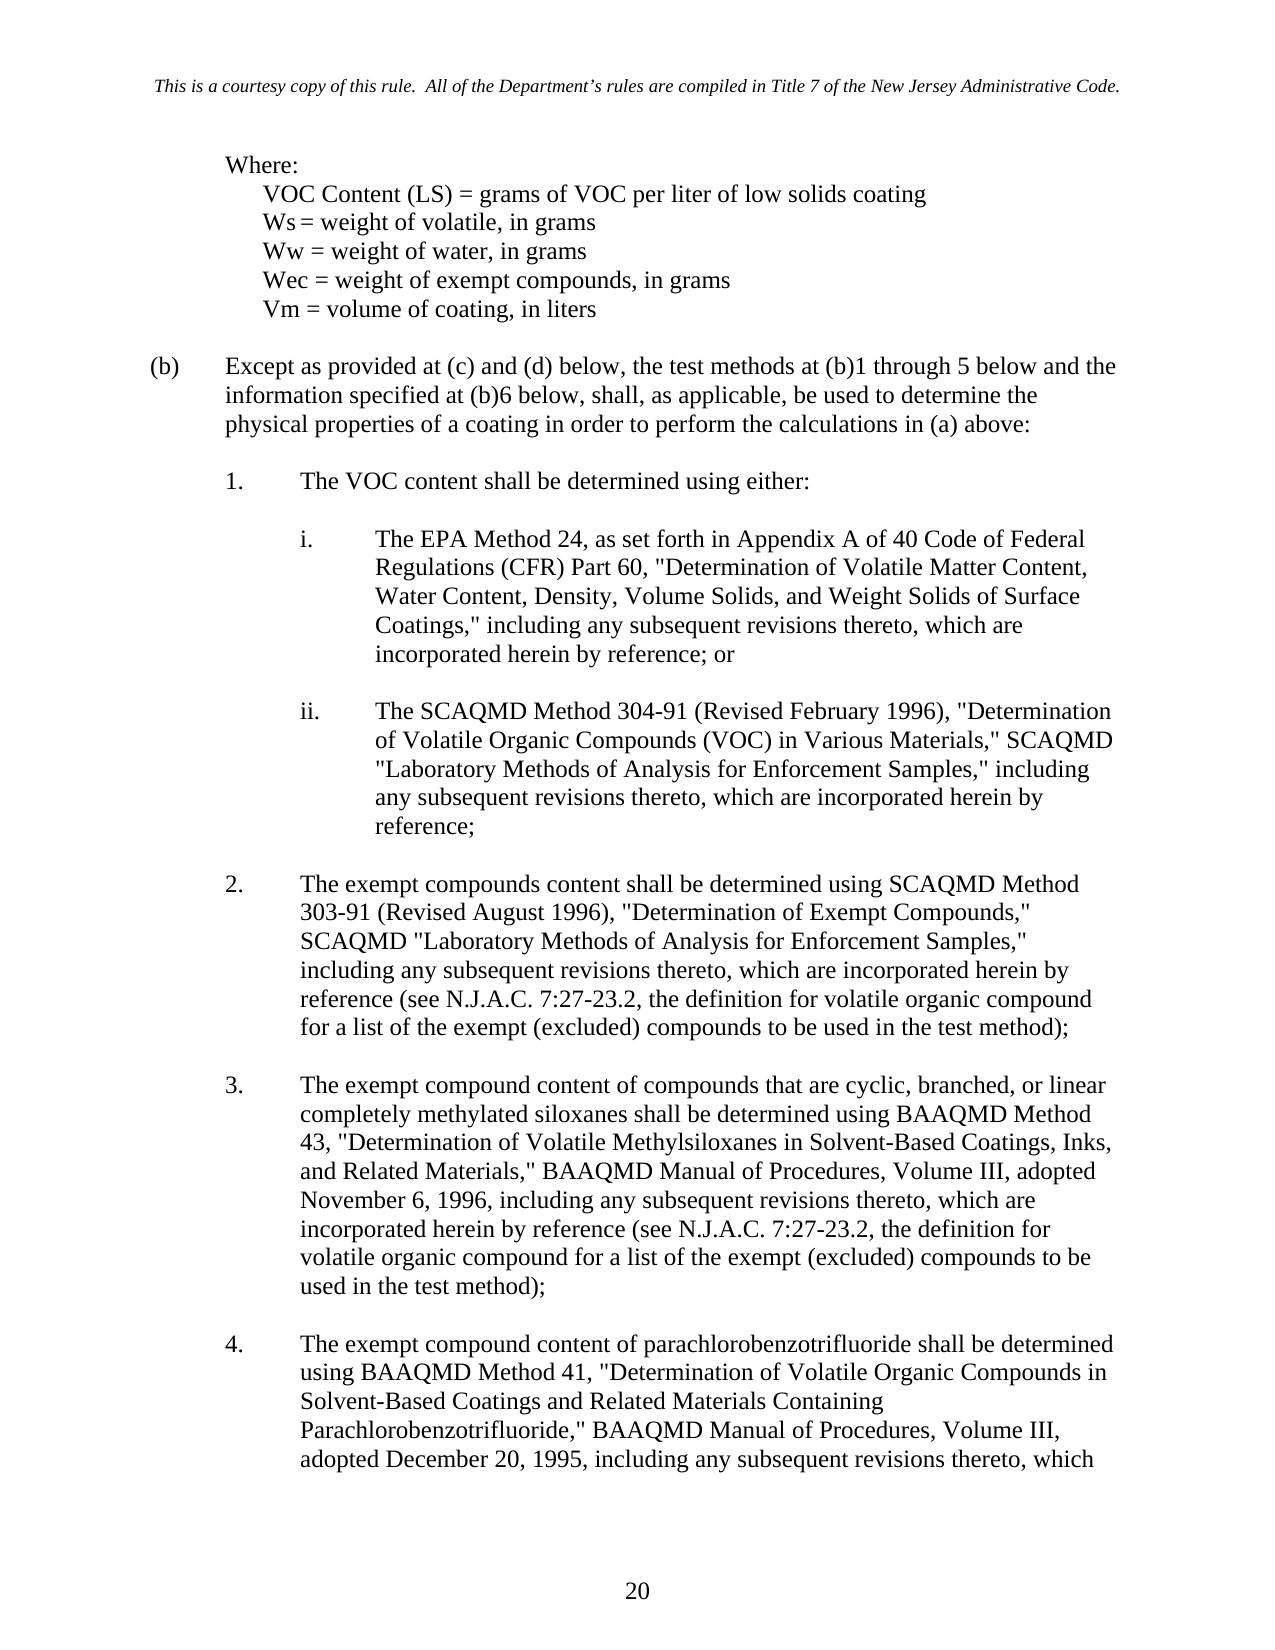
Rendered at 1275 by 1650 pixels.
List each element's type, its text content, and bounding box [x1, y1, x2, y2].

text Where: [225, 150, 1125, 179]
list (b) Except as provided at (c) and (d) below, the test methods at (b)1 through 5 below and the information specified at (b)6 below, shall, as applicable, be used to determine the physical properties of a coating in order to perform the calculations in (a) above: [150, 351, 1125, 437]
text Vm = volume of coating, in liters [262, 294, 1125, 322]
list 2. The exempt compounds content shall be determined using SCAQMD Method 303-91 (Revised August 1996), "Determination of Exempt Compounds," SCAQMD "Laboratory Methods of Analysis for Enforcement Samples," including any subsequent revisions thereto, which are incorporated herein by reference (see N.J.A.C. 7:27-23.2, the definition for volatile organic compound for a list of the exempt (excluded) compounds to be used in the test method); [225, 869, 1125, 1041]
list 3. The exempt compound content of compounds that are cyclic, branched, or linear completely methylated siloxanes shall be determined using BAAQMD Method 43, "Determination of Volatile Methylsiloxanes in Solvent-Based Coatings, Inks, and Related Materials," BAAQMD Manual of Procedures, Volume III, adopted November 6, 1996, including any subsequent revisions thereto, which are incorporated herein by reference (see N.J.A.C. 7:27-23.2, the definition for volatile organic compound for a list of the exempt (excluded) compounds to be used in the test method); [225, 1070, 1125, 1300]
text Wec = weight of exempt compounds, in grams [262, 265, 1125, 294]
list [225, 1329, 1125, 1472]
text Ww = weight of water, in grams [262, 236, 1125, 265]
text VOC Content (LS) = grams of VOC per liter of low solids coating [262, 179, 1125, 207]
list 1. The VOC content shall be determined using either: [225, 466, 1125, 495]
list i. The EPA Method 24, as set forth in Appendix A of 40 Code of Federal Regulations (CFR) Part 60, "Determination of Volatile Matter Content, Water Content, Density, Volume Solids, and Weight Solids of Surface Coatings," including any subsequent revisions thereto, which are incorporated herein by reference; or [300, 524, 1125, 667]
text Ws = weight of volatile, in grams [262, 207, 1125, 236]
list ii. The SCAQMD Method 304-91 (Revised February 1996), "Determination of Volatile Organic Compounds (VOC) in Various Materials," SCAQMD "Laboratory Methods of Analysis for Enforcement Samples," including any subsequent revisions thereto, which are incorporated herein by reference; [300, 696, 1125, 840]
